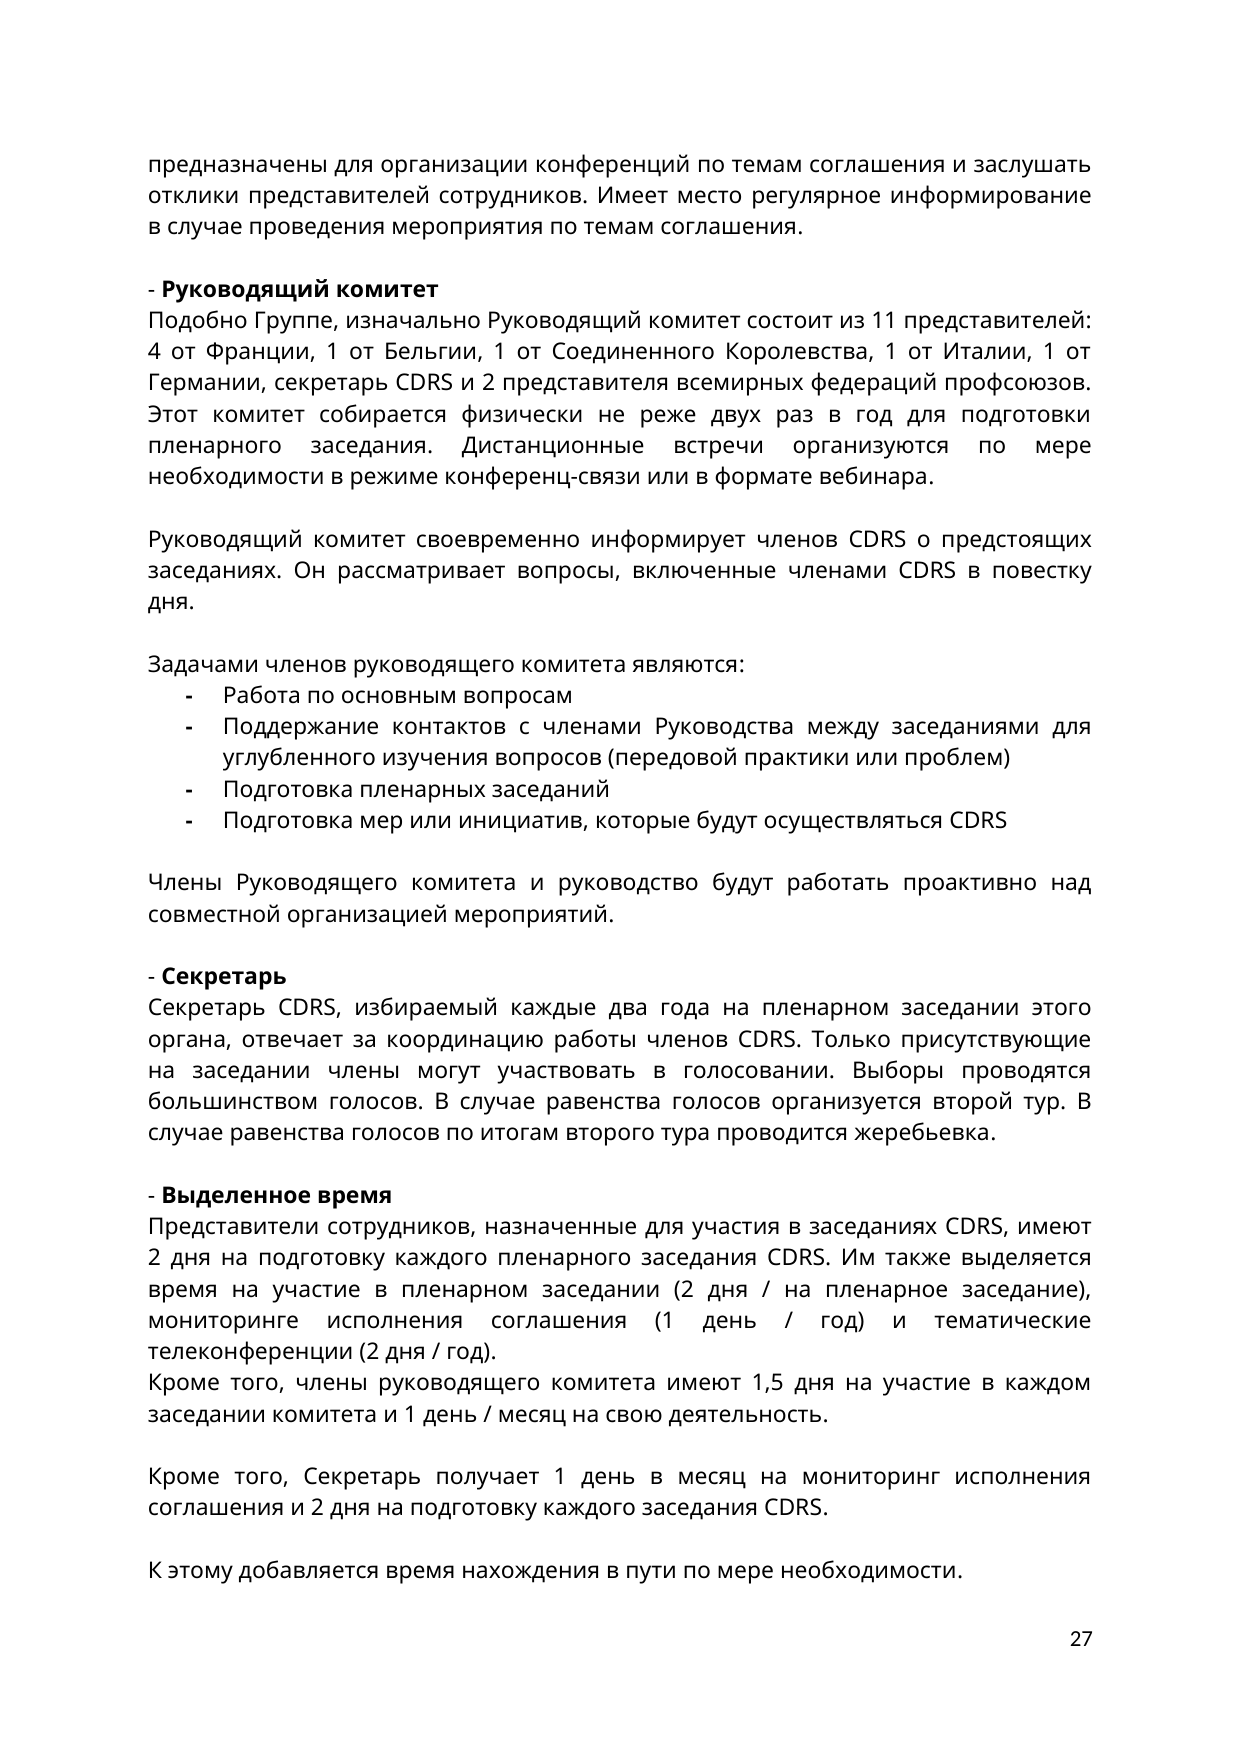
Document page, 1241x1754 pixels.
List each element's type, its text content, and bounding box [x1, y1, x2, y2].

text - Секретарь [148, 960, 1093, 991]
list Работа по основным вопросам [185, 679, 1093, 710]
text Секретарь CDRS, избираемый каждые два года на пленарном заседании этого органа, отвечает за координацию работы членов CDRS. Только присутствующие на заседании члены могут участвовать в голосовании. Выборы проводятся большинством голосов. В случае равенства голосов организуется второй тур. В случае равенства голосов по итогам второго тура проводится жеребьевка. [148, 991, 1093, 1148]
text Руководящий комитет своевременно информирует членов CDRS о предстоящих заседаниях. Он рассматривает вопросы, включенные членами CDRS в повестку дня. [148, 523, 1093, 616]
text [148, 148, 1093, 241]
text Члены Руководящего комитета и руководство будут работать проактивно над совместной организацией мероприятий. [148, 866, 1093, 929]
text К этому добавляется время нахождения в пути по мере необходимости. [148, 1554, 1093, 1585]
text Кроме того, члены руководящего комитета имеют 1,5 дня на участие в каждом заседании комитета и 1 день / месяц на свою деятельность. [148, 1366, 1093, 1429]
text Кроме того, Секретарь получает 1 день в месяц на мониторинг исполнения соглашения и 2 дня на подготовку каждого заседания CDRS. [148, 1460, 1093, 1523]
text - Выделенное время [148, 1179, 1093, 1210]
text Подобно Группе, изначально Руководящий комитет состоит из 11 представителей: 4 от Франции, 1 от Бельгии, 1 от Соединенного Королевства, 1 от Италии, 1 от Германии, секретарь CDRS и 2 представителя всемирных федераций профсоюзов. Этот комитет собирается физически не реже двух раз в год для подготовки пленарного заседания. Дистанционные встречи организуются по мере необходимости в режиме конференц-связи или в формате вебинара. [148, 304, 1093, 491]
list Подготовка пленарных заседаний [185, 773, 1093, 804]
text Представители сотрудников, назначенные для участия в заседаниях CDRS, имеют 2 дня на подготовку каждого пленарного заседания CDRS. Им также выделяется время на участие в пленарном заседании (2 дня / на пленарное заседание), мониторинге исполнения соглашения (1 день / год) и тематические телеконференции (2 дня / год). [148, 1210, 1093, 1366]
text Задачами членов руководящего комитета являются: [148, 648, 1093, 679]
text - Руководящий комитет [148, 273, 1093, 304]
list Подготовка мер или инициатив, которые будут осуществляться CDRS [185, 804, 1093, 835]
list Поддержание контактов с членами Руководства между заседаниями для углубленного изучения вопросов (передовой практики или проблем) [185, 710, 1093, 773]
